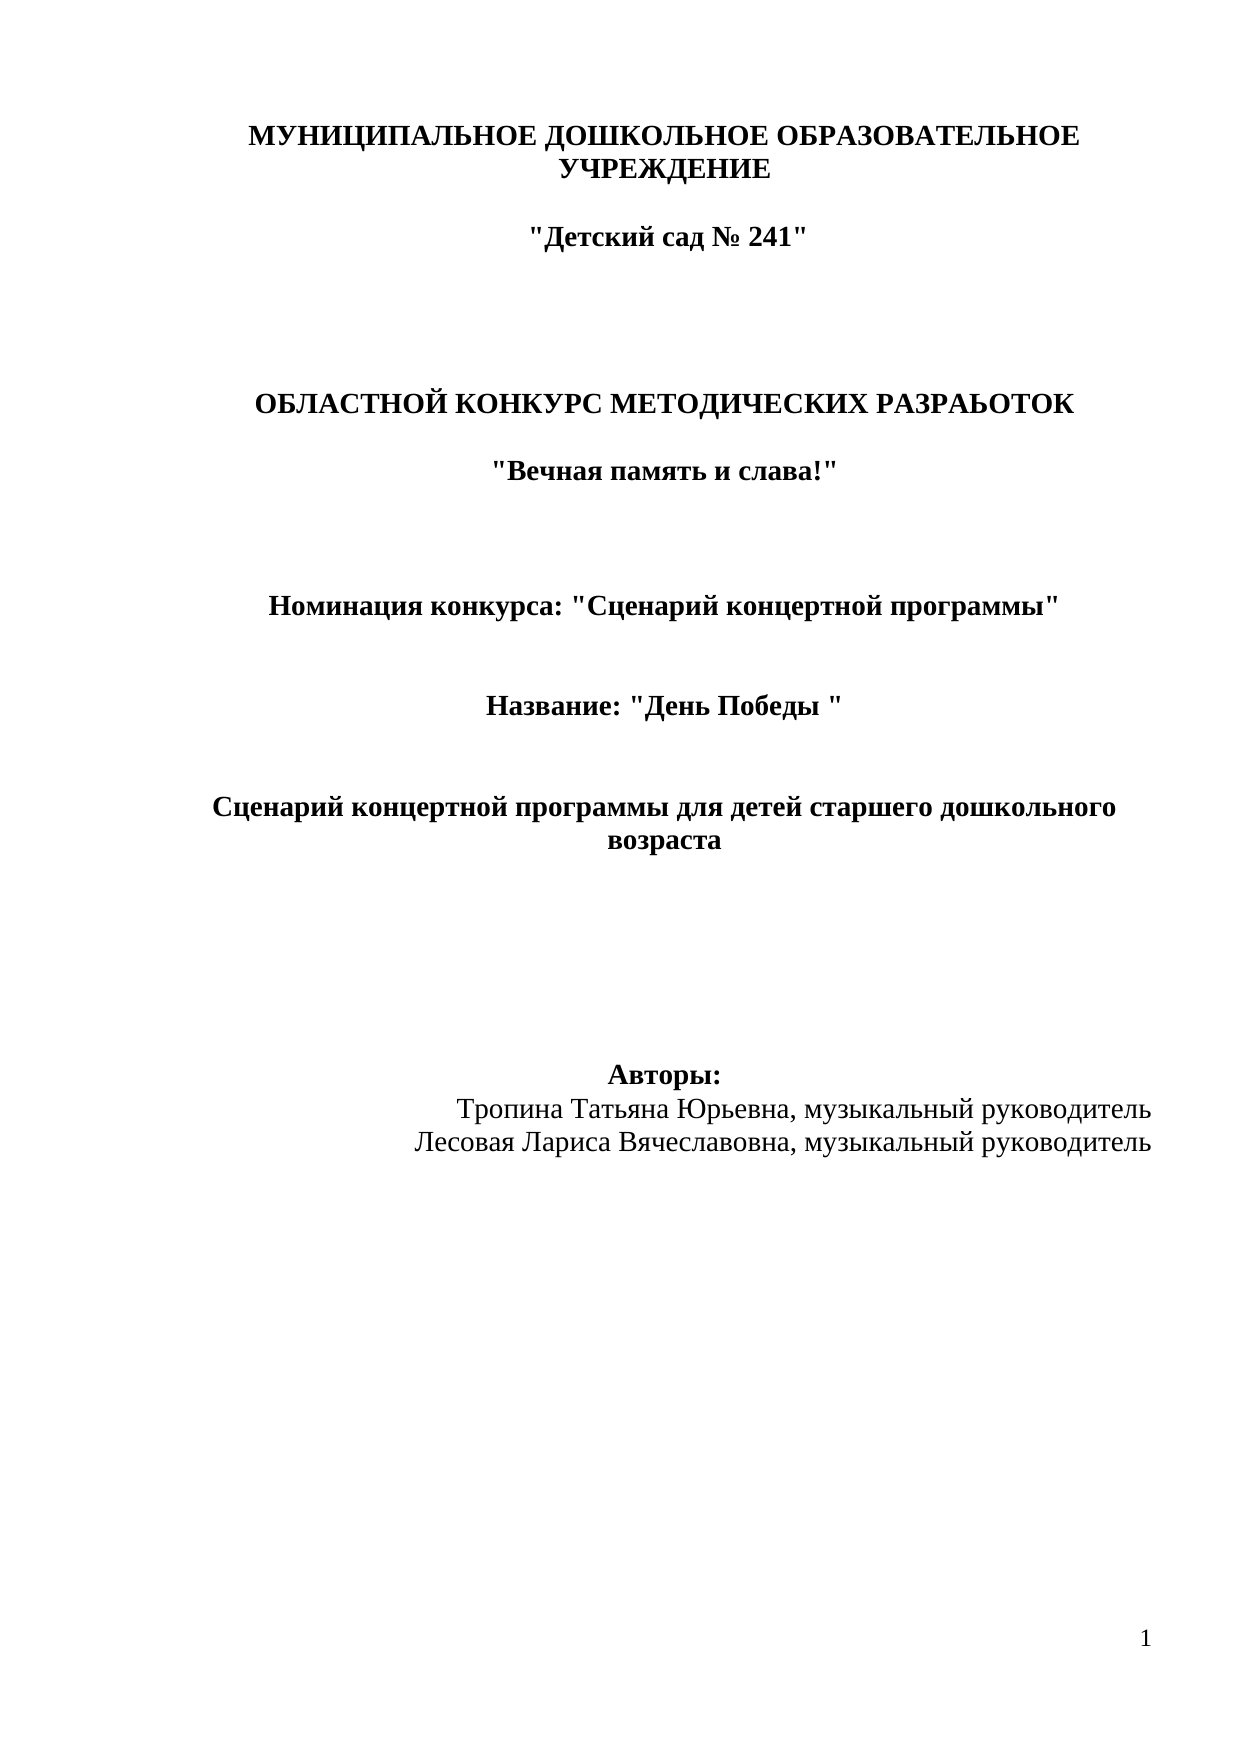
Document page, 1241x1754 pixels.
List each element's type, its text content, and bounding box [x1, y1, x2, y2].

text Название: "День Победы " [177, 688, 1152, 722]
text "Детский сад № 241" [177, 219, 1152, 252]
text Лесовая Лариса Вячеславовна, музыкальный руководитель [177, 1124, 1152, 1158]
text ОБЛАСТНОЙ КОНКУРС МЕТОДИЧЕСКИХ РАЗРАЬОТОК [177, 386, 1152, 420]
text Тропина Татьяна Юрьевна, музыкальный руководитель [177, 1091, 1152, 1124]
text МУНИЦИПАЛЬНОЕ ДОШКОЛЬНОЕ ОБРАЗОВАТЕЛЬНОЕ УЧРЕЖДЕНИЕ [177, 118, 1152, 185]
text Номинация конкурса: "Сценарий концертной программы" [177, 588, 1152, 621]
text "Вечная память и слава!" [177, 453, 1152, 487]
text Сценарий концертной программы для детей старшего дошкольного возраста [177, 789, 1152, 856]
text Авторы: [177, 1057, 1152, 1091]
